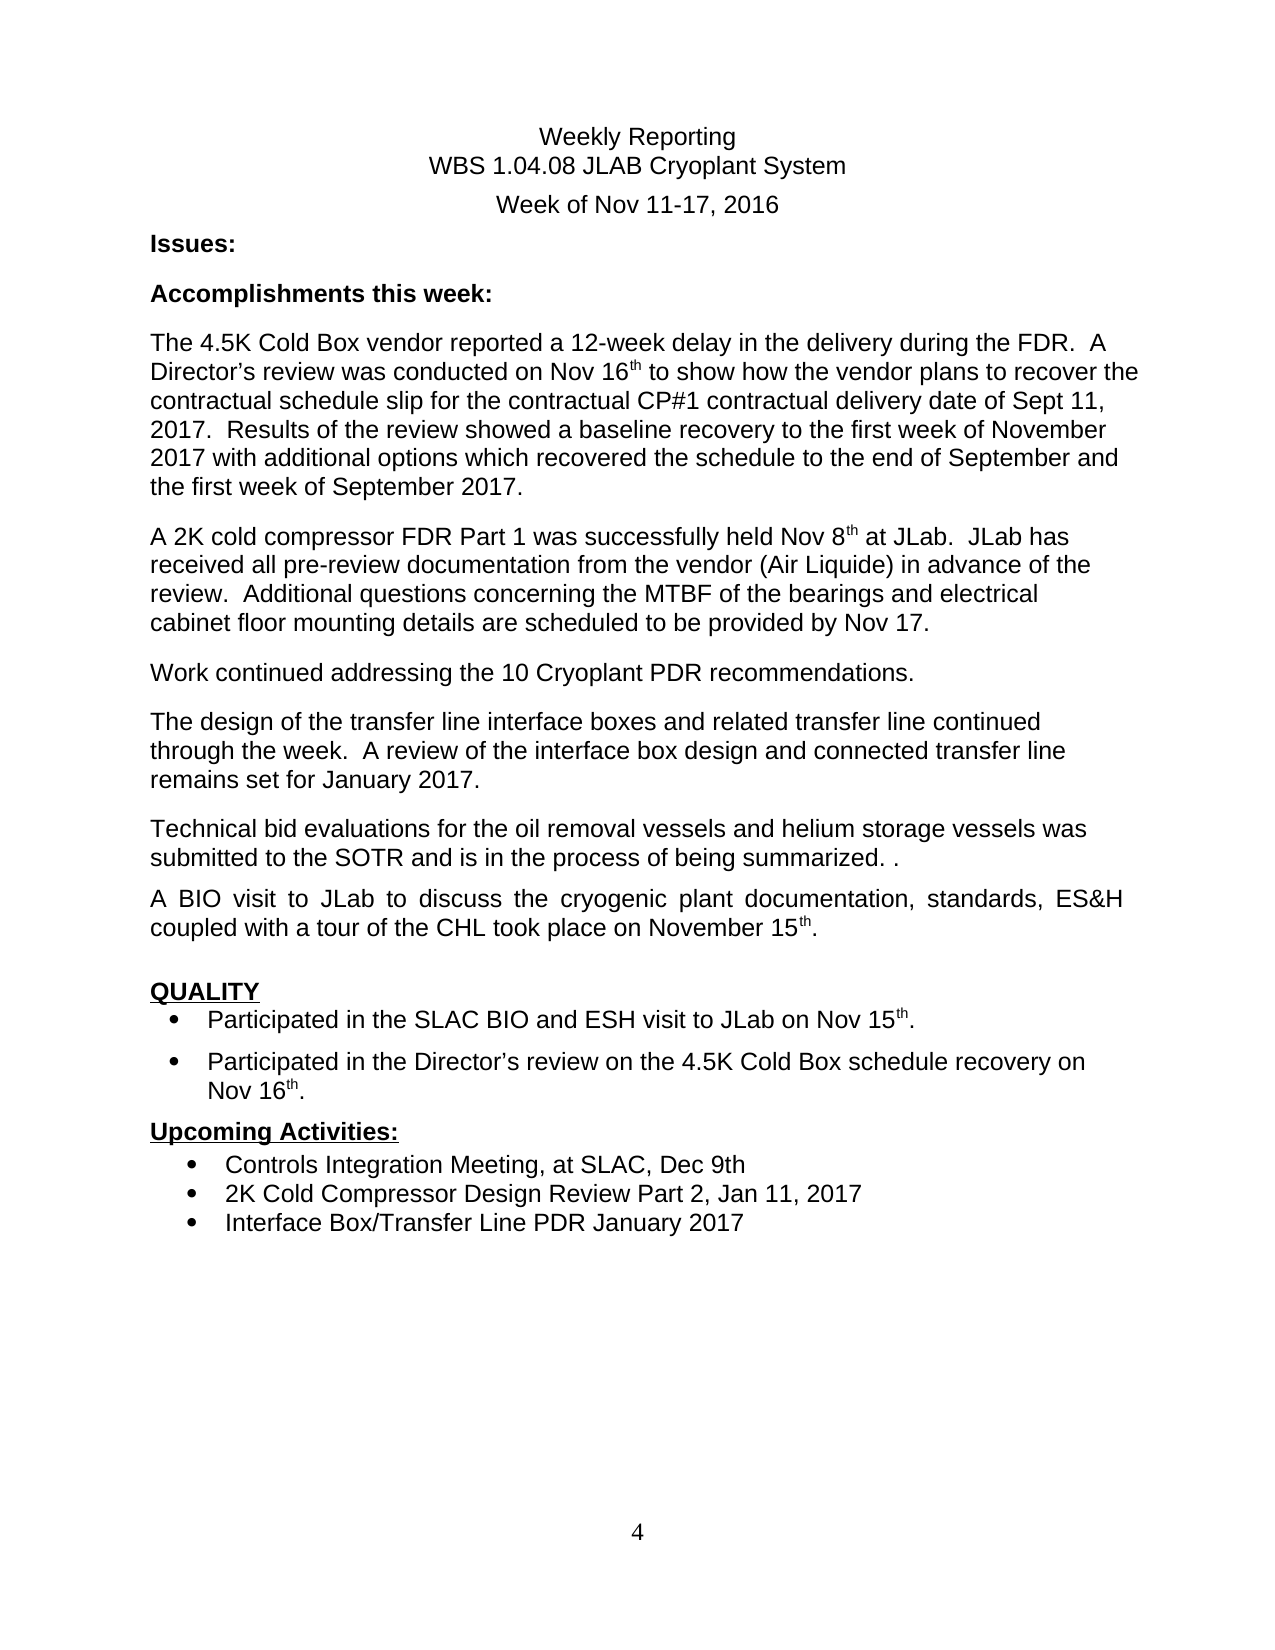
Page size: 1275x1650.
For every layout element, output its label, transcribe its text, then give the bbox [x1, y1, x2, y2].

text Accomplishments this week: [150, 279, 1125, 307]
text Work continued addressing the 10 Cryoplant PDR recommendations. [150, 657, 1125, 686]
text The design of the transfer line interface boxes and related transfer line continued through the week. A review of the interface box design and connected transfer line remains set for January 2017. [150, 707, 1125, 793]
list Interface Box/Transfer Line PDR January 2017 [187, 1208, 1125, 1236]
text Technical bid evaluations for the oil removal vessels and helium storage vessels was submitted to the SOTR and is in the process of being summarized. . [150, 814, 1125, 872]
text Weekly Reporting [150, 122, 1125, 151]
list 2K Cold Compressor Design Review Part 2, Jan 11, 2017 [187, 1179, 1125, 1208]
text WBS 1.04.08 JLAB Cryoplant System [150, 151, 1125, 179]
text Week of Nov 11-17, 2016 [150, 190, 1125, 219]
text The 4.5K Cold Box vendor reported a 12-week delay in the delivery during the FDR. A Director’s review was conducted on Nov 16th to show how the vendor plans to recover the contractual schedule slip for the contractual CP#1 contractual delivery date of Sept 11, 2017. Results of the review showed a baseline recovery to the first week of November 2017 with additional options which recovered the schedule to the end of September and the first week of September 2017. [150, 328, 1144, 501]
list Participated in the Director’s review on the 4.5K Cold Box schedule recovery on Nov 16th. [169, 1047, 1125, 1104]
list Participated in the SLAC BIO and ESH visit to JLab on Nov 15th. [169, 1005, 1125, 1034]
text A 2K cold compressor FDR Part 1 was successfully held Nov 8th at JLab. JLab has received all pre-review documentation from the vendor (Air Liquide) in advance of the review. Additional questions concerning the MTBF of the bearings and electrical cabinet floor mounting details are scheduled to be provided by Nov 17. [150, 522, 1125, 637]
text Upcoming Activities: [150, 1117, 1125, 1146]
text A BIO visit to JLab to discuss the cryogenic plant documentation, standards, ES&H coupled with a tour of the CHL took place on November 15th. [150, 884, 1125, 942]
text Issues: [150, 229, 1125, 258]
list Controls Integration Meeting, at SLAC, Dec 9th [187, 1150, 1125, 1179]
text QUALITY [150, 977, 1125, 1005]
